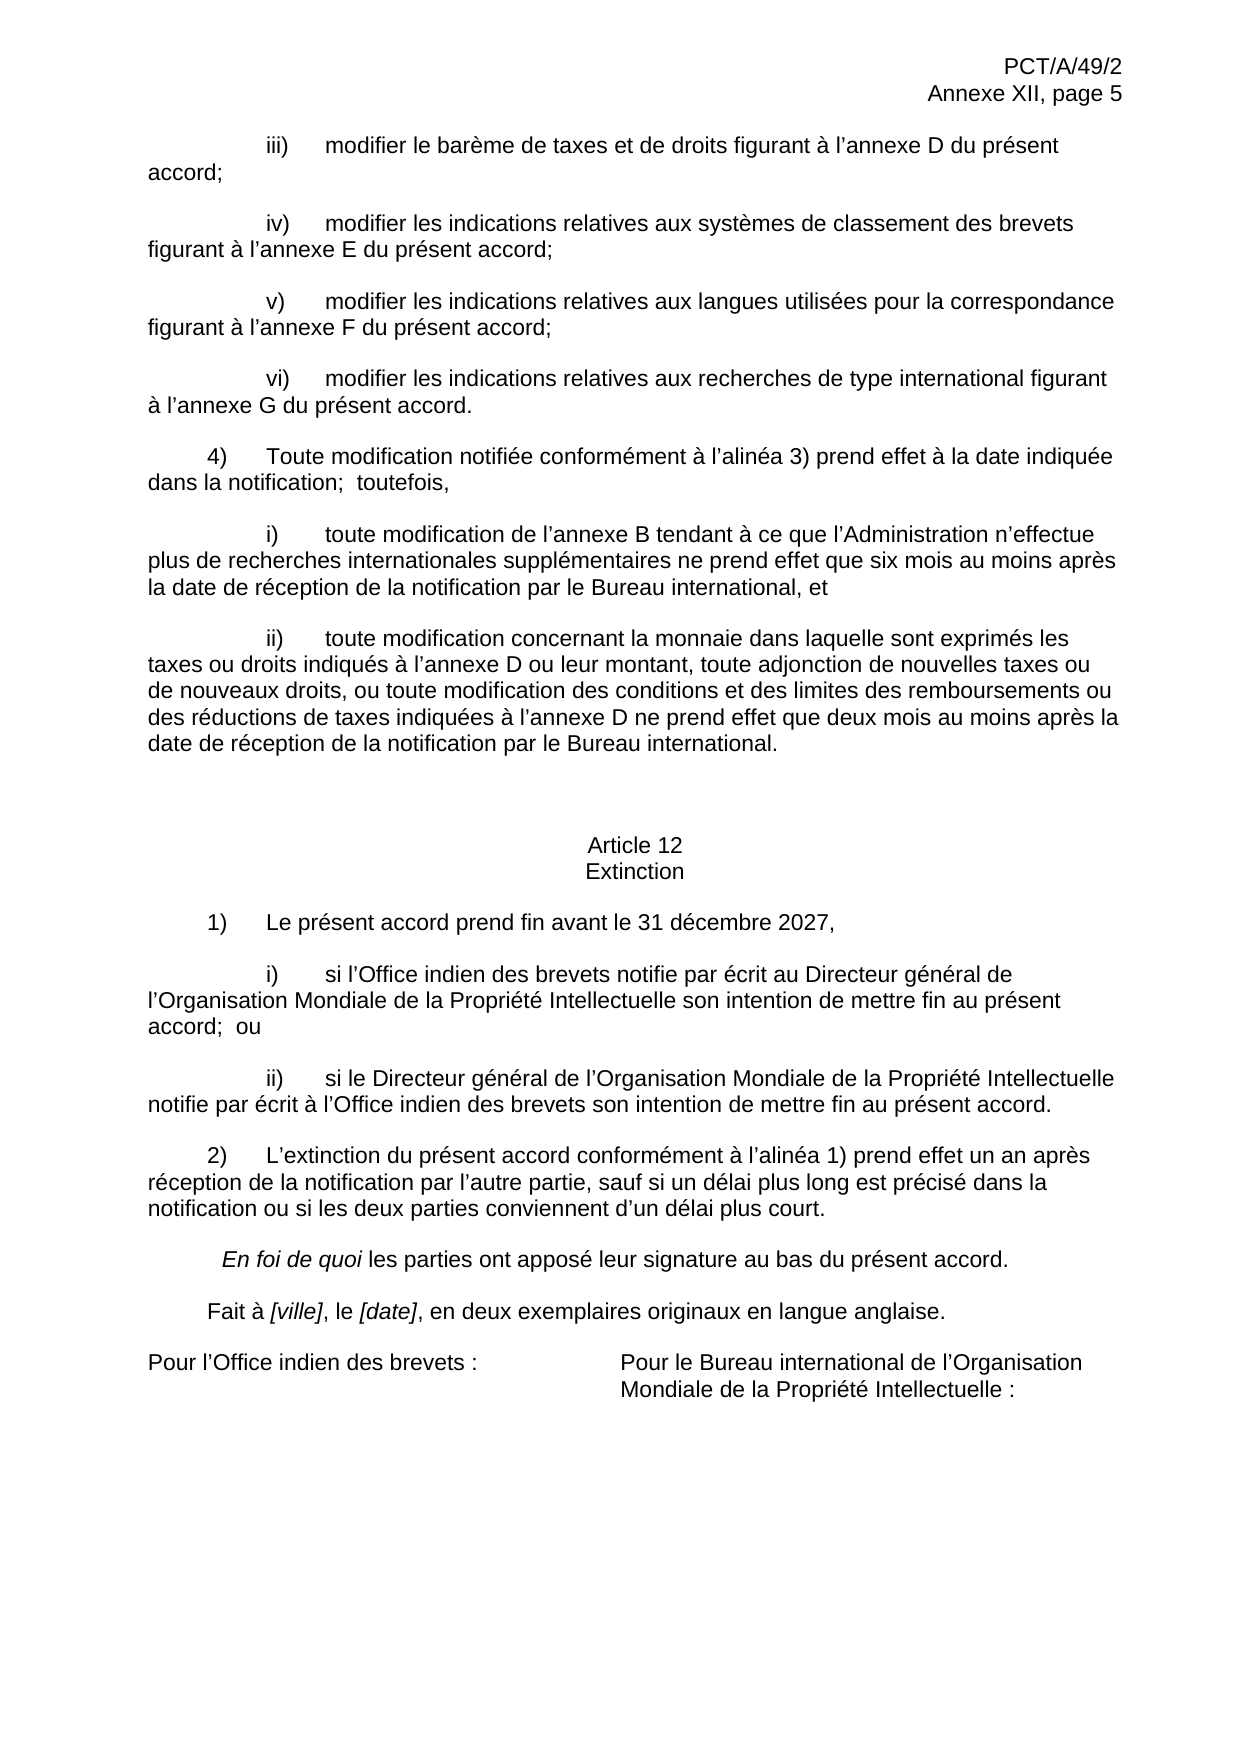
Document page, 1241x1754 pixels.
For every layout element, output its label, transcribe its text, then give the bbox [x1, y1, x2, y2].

text ii) si le Directeur général de l’Organisation Mondiale de la Propriété Intellectuelle notifie par écrit à l’Office indien des brevets son intention de mettre fin au présent accord. [148, 1065, 1122, 1117]
text 2) L’extinction du présent accord conformément à l’alinéa 1) prend effet un an après réception de la notification par l’autre partie, sauf si un délai plus long est précisé dans la notification ou si les deux parties conviennent d’un délai plus court. [148, 1142, 1122, 1221]
text 4) Toute modification notifiée conformément à l’alinéa 3) prend effet à la date indiquée dans la notification; toutefois, [148, 443, 1122, 496]
text ii) toute modification concernant la monnaie dans laquelle sont exprimés les taxes ou droits indiqués à l’annexe D ou leur montant, toute adjonction de nouvelles taxes ou de nouveaux droits, ou toute modification des conditions et des limites des remboursements ou des réductions de taxes indiquées à l’annexe D ne prend effet que deux mois au moins après la date de réception de la notification par le Bureau international. [148, 625, 1122, 757]
text iv) modifier les indications relatives aux systèmes de classement des brevets figurant à l’annexe E du présent accord; [148, 210, 1122, 263]
text v) modifier les indications relatives aux langues utilisées pour la correspondance figurant à l’annexe F du présent accord; [148, 288, 1122, 340]
text Fait à [ville], le [date], en deux exemplaires originaux en langue anglaise. [148, 1298, 1122, 1324]
text i) si l’Office indien des brevets notifie par écrit au Directeur général de l’Organisation Mondiale de la Propriété Intellectuelle son intention de mettre fin au présent accord; ou [148, 961, 1122, 1040]
subtitle Article 12 Extinction [148, 832, 1122, 884]
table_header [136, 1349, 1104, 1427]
text En foi de quoi les parties ont apposé leur signature au bas du présent accord. [148, 1246, 1122, 1273]
text i) toute modification de l’annexe B tendant à ce que l’Administration n’effectue plus de recherches internationales supplémentaires ne prend effet que six mois au moins après la date de réception de la notification par le Bureau international, et [148, 521, 1122, 600]
text vi) modifier les indications relatives aux recherches de type international figurant à l’annexe G du présent accord. [148, 365, 1122, 418]
text iii) modifier le barème de taxes et de droits figurant à l’annexe D du présent accord; [148, 132, 1122, 185]
text 1) Le présent accord prend fin avant le 31 décembre 2027, [148, 909, 1122, 936]
